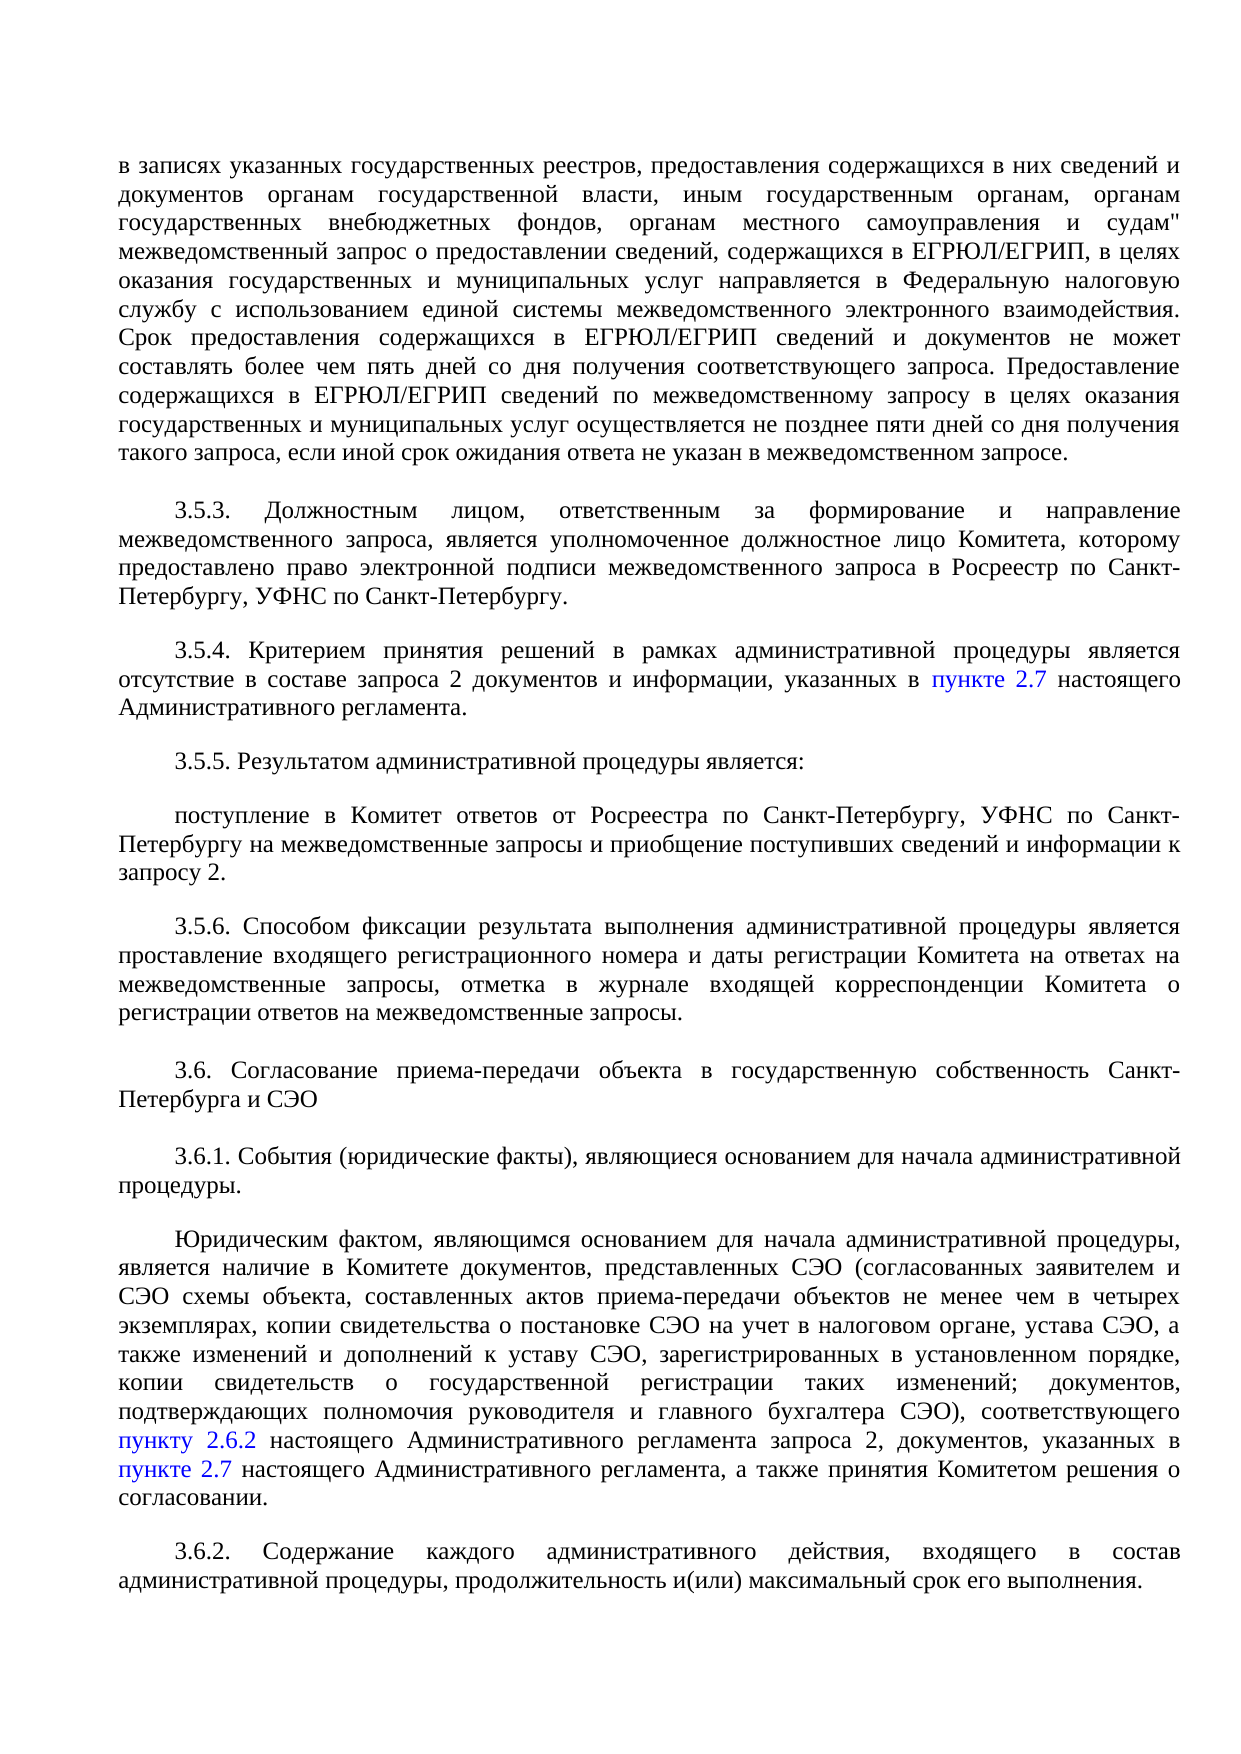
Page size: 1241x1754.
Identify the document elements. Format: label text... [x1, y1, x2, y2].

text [118, 150, 1181, 466]
text 3.6.2. Содержание каждого административного действия, входящего в состав административной процедуры, продолжительность и(или) максимальный срок его выполнения. [118, 1536, 1181, 1594]
text 3.5.4. Критерием принятия решений в рамках административной процедуры является отсутствие в составе запроса 2 документов и информации, указанных в пункте 2.7 настоящего Административного регламента. [118, 635, 1181, 721]
text 3.6. Согласование приема-передачи объекта в государственную собственность Санкт-Петербурга и СЭО [118, 1055, 1181, 1112]
text 3.6.1. События (юридические факты), являющиеся основанием для начала административной процедуры. [118, 1141, 1181, 1199]
text 3.5.5. Результатом административной процедуры является: [118, 746, 1181, 775]
text 3.5.3. Должностным лицом, ответственным за формирование и направление межведомственного запроса, является уполномоченное должностное лицо Комитета, которому предоставлено право электронной подписи межведомственного запроса в Росреестр по Санкт-Петербургу, УФНС по Санкт-Петербургу. [118, 495, 1181, 610]
text 3.5.6. Способом фиксации результата выполнения административной процедуры является проставление входящего регистрационного номера и даты регистрации Комитета на ответах на межведомственные запросы, отметка в журнале входящей корреспонденции Комитета о регистрации ответов на межведомственные запросы. [118, 911, 1181, 1026]
text Юридическим фактом, являющимся основанием для начала административной процедуры, является наличие в Комитете документов, представленных СЭО (согласованных заявителем и СЭО схемы объекта, составленных актов приема-передачи объектов не менее чем в четырех экземплярах, копии свидетельства о постановке СЭО на учет в налоговом органе, устава СЭО, а также изменений и дополнений к уставу СЭО, зарегистрированных в установленном порядке, копии свидетельств о государственной регистрации таких изменений; документов, подтверждающих полномочия руководителя и главного бухгалтера СЭО), соответствующего пункту 2.6.2 настоящего Административного регламента запроса 2, документов, указанных в пункте 2.7 настоящего Административного регламента, а также принятия Комитетом решения о согласовании. [118, 1224, 1181, 1511]
text поступление в Комитет ответов от Росреестра по Санкт-Петербургу, УФНС по Санкт-Петербургу на межведомственные запросы и приобщение поступивших сведений и информации к запросу 2. [118, 800, 1181, 886]
